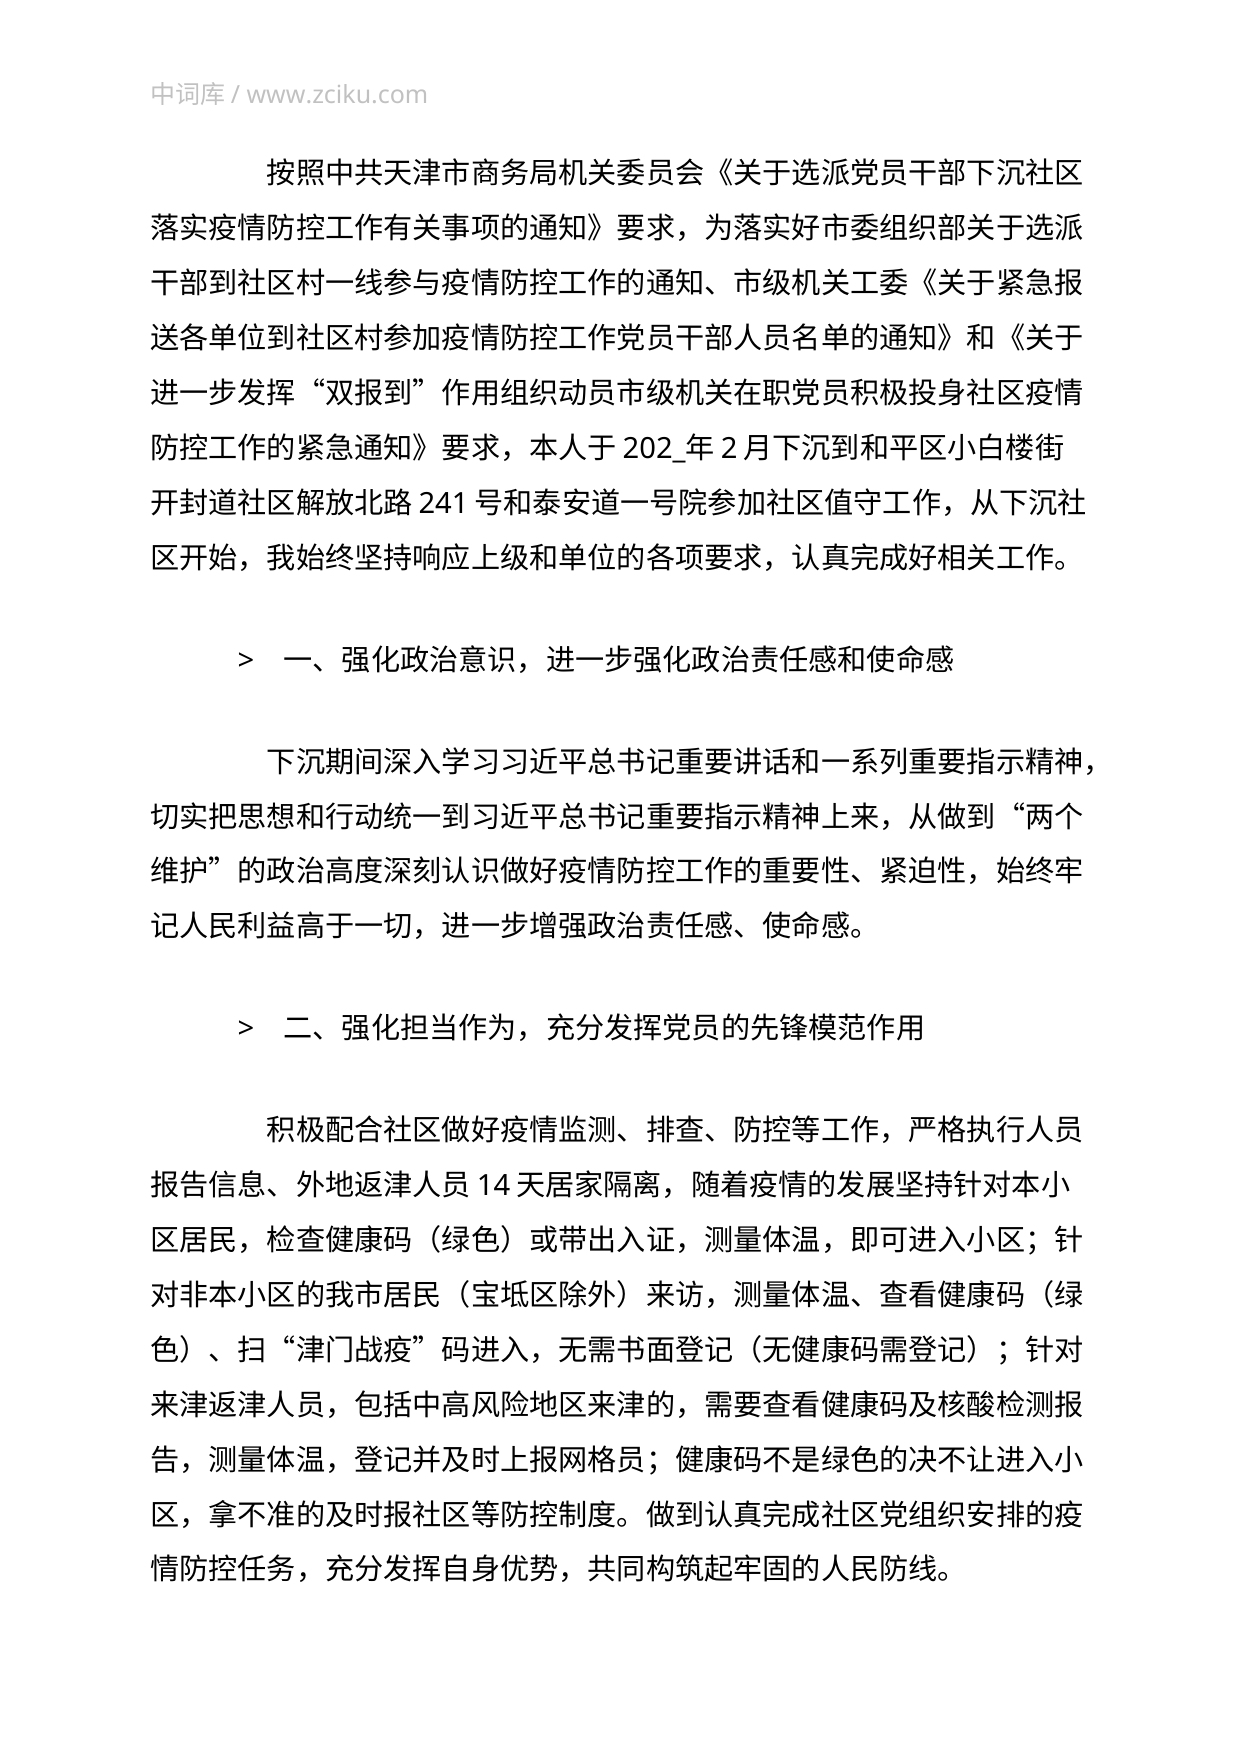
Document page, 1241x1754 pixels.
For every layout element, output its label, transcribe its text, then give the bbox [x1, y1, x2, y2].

text > 一、强化政治意识，进一步强化政治责任感和使命感 [150, 636, 1090, 679]
text 积极配合社区做好疫情监测、排查、防控等工作，严格执行人员报告信息、外地返津人员14天居家隔离，随着疫情的发展坚持针对本小区居民，检查健康码（绿色）或带出入证，测量体温，即可进入小区；针对非本小区的我市居民（宝坻区除外）来访，测量体温、查看健康码（绿色）、扫“津门战疫”码进入，无需书面登记（无健康码需登记）；针对来津返津人员，包括中高风险地区来津的，需要查看健康码及核酸检测报告，测量体温，登记并及时上报网格员；健康码不是绿色的决不让进入小区，拿不准的及时报社区等防控制度。做到认真完成社区党组织安排的疫情防控任务，充分发挥自身优势，共同构筑起牢固的人民防线。 [150, 1107, 1090, 1588]
text 下沉期间深入学习习近平总书记重要讲话和一系列重要指示精神，切实把思想和行动统一到习近平总书记重要指示精神上来，从做到“两个维护”的政治高度深刻认识做好疫情防控工作的重要性、紧迫性，始终牢记人民利益高于一切，进一步增强政治责任感、使命感。 [150, 738, 1090, 945]
text > 二、强化担当作为，充分发挥党员的先锋模范作用 [150, 1005, 1090, 1047]
text 按照中共天津市商务局机关委员会《关于选派党员干部下沉社区落实疫情防控工作有关事项的通知》要求，为落实好市委组织部关于选派干部到社区村一线参与疫情防控工作的通知、市级机关工委《关于紧急报送各单位到社区村参加疫情防控工作党员干部人员名单的通知》和《关于进一步发挥“双报到”作用组织动员市级机关在职党员积极投身社区疫情防控工作的紧急通知》要求，本人于202_年2月下沉到和平区小白楼街开封道社区解放北路241号和泰安道一号院参加社区值守工作，从下沉社区开始，我始终坚持响应上级和单位的各项要求，认真完成好相关工作。 [150, 150, 1090, 577]
